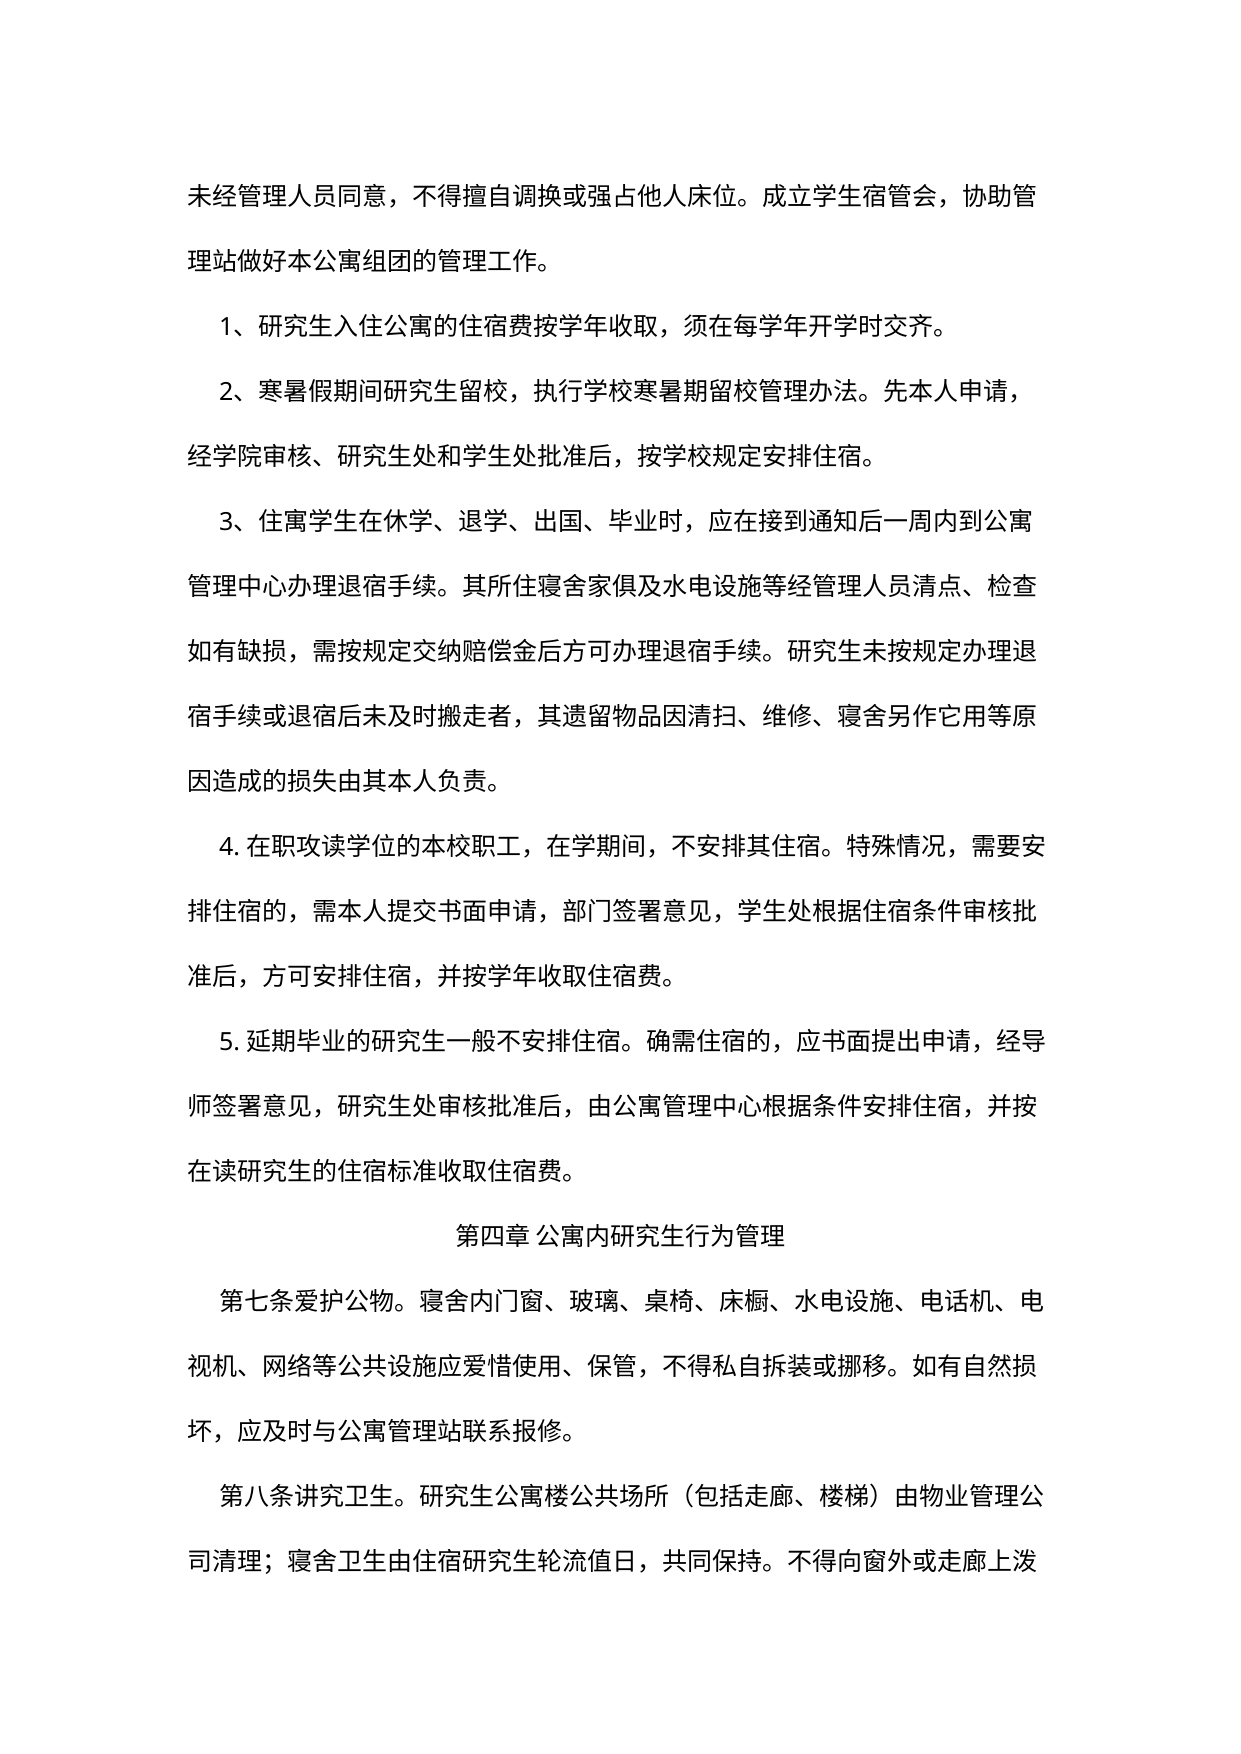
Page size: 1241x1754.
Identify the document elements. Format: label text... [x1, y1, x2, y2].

text 2、寒暑假期间研究生留校，执行学校寒暑期留校管理办法。先本人申请，经学院审核、研究生处和学生处批准后，按学校规定安排住宿。 [187, 357, 1053, 487]
text 1、研究生入住公寓的住宿费按学年收取，须在每学年开学时交齐。 [187, 292, 1053, 357]
text 4. 在职攻读学位的本校职工，在学期间，不安排其住宿。特殊情况，需要安排住宿的，需本人提交书面申请，部门签署意见，学生处根据住宿条件审核批准后，方可安排住宿，并按学年收取住宿费。 [187, 812, 1053, 1007]
text 第四章 公寓内研究生行为管理 [187, 1202, 1053, 1267]
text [187, 162, 1053, 292]
text 5. 延期毕业的研究生一般不安排住宿。确需住宿的，应书面提出申请，经导师签署意见，研究生处审核批准后，由公寓管理中心根据条件安排住宿，并按在读研究生的住宿标准收取住宿费。 [187, 1007, 1053, 1202]
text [187, 1462, 1053, 1592]
text 第七条爱护公物。寝舍内门窗、玻璃、桌椅、床橱、水电设施、电话机、电视机、网络等公共设施应爱惜使用、保管，不得私自拆装或挪移。如有自然损坏，应及时与公寓管理站联系报修。 [187, 1267, 1053, 1462]
text 3、住寓学生在休学、退学、出国、毕业时，应在接到通知后一周内到公寓管理中心办理退宿手续。其所住寝舍家俱及水电设施等经管理人员清点、检查如有缺损，需按规定交纳赔偿金后方可办理退宿手续。研究生未按规定办理退宿手续或退宿后未及时搬走者，其遗留物品因清扫、维修、寝舍另作它用等原因造成的损失由其本人负责。 [187, 487, 1053, 812]
